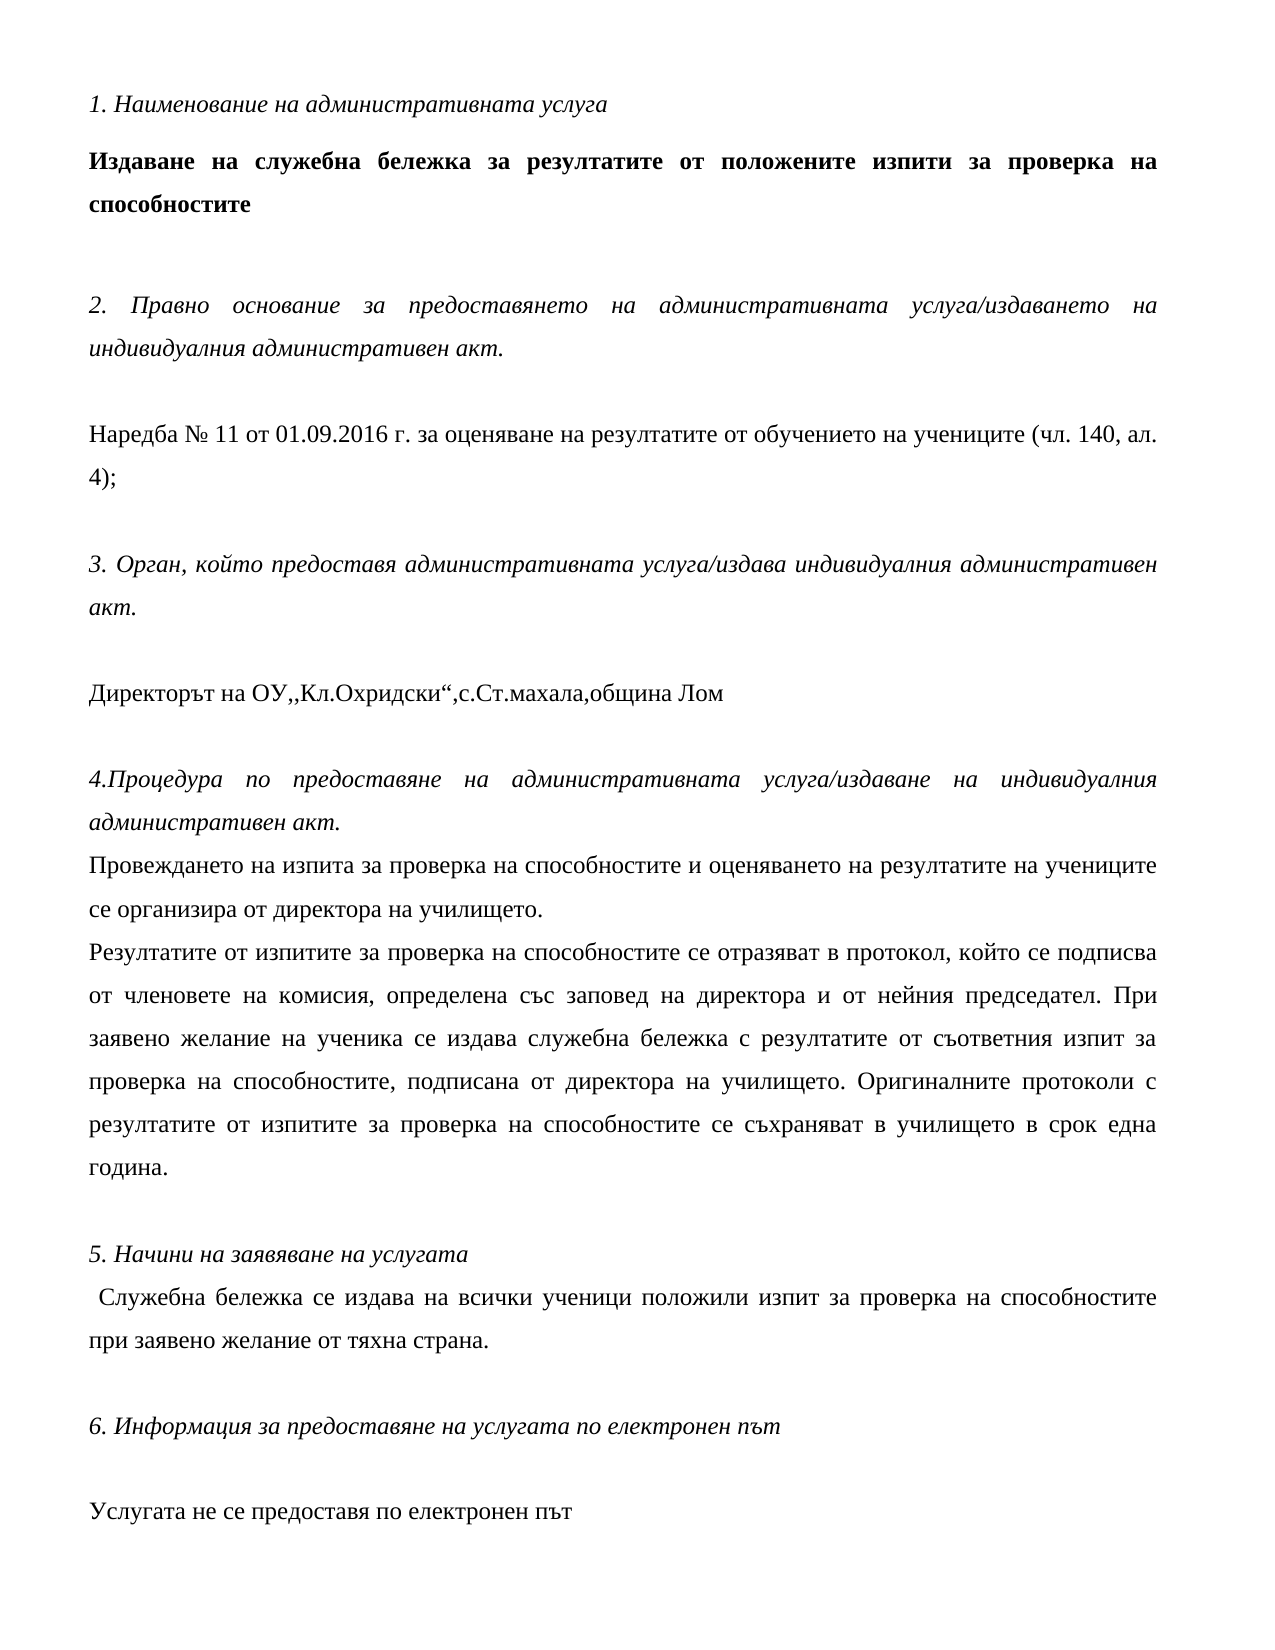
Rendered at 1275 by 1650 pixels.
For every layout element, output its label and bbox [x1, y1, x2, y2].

table_header [89, 89, 1158, 1538]
